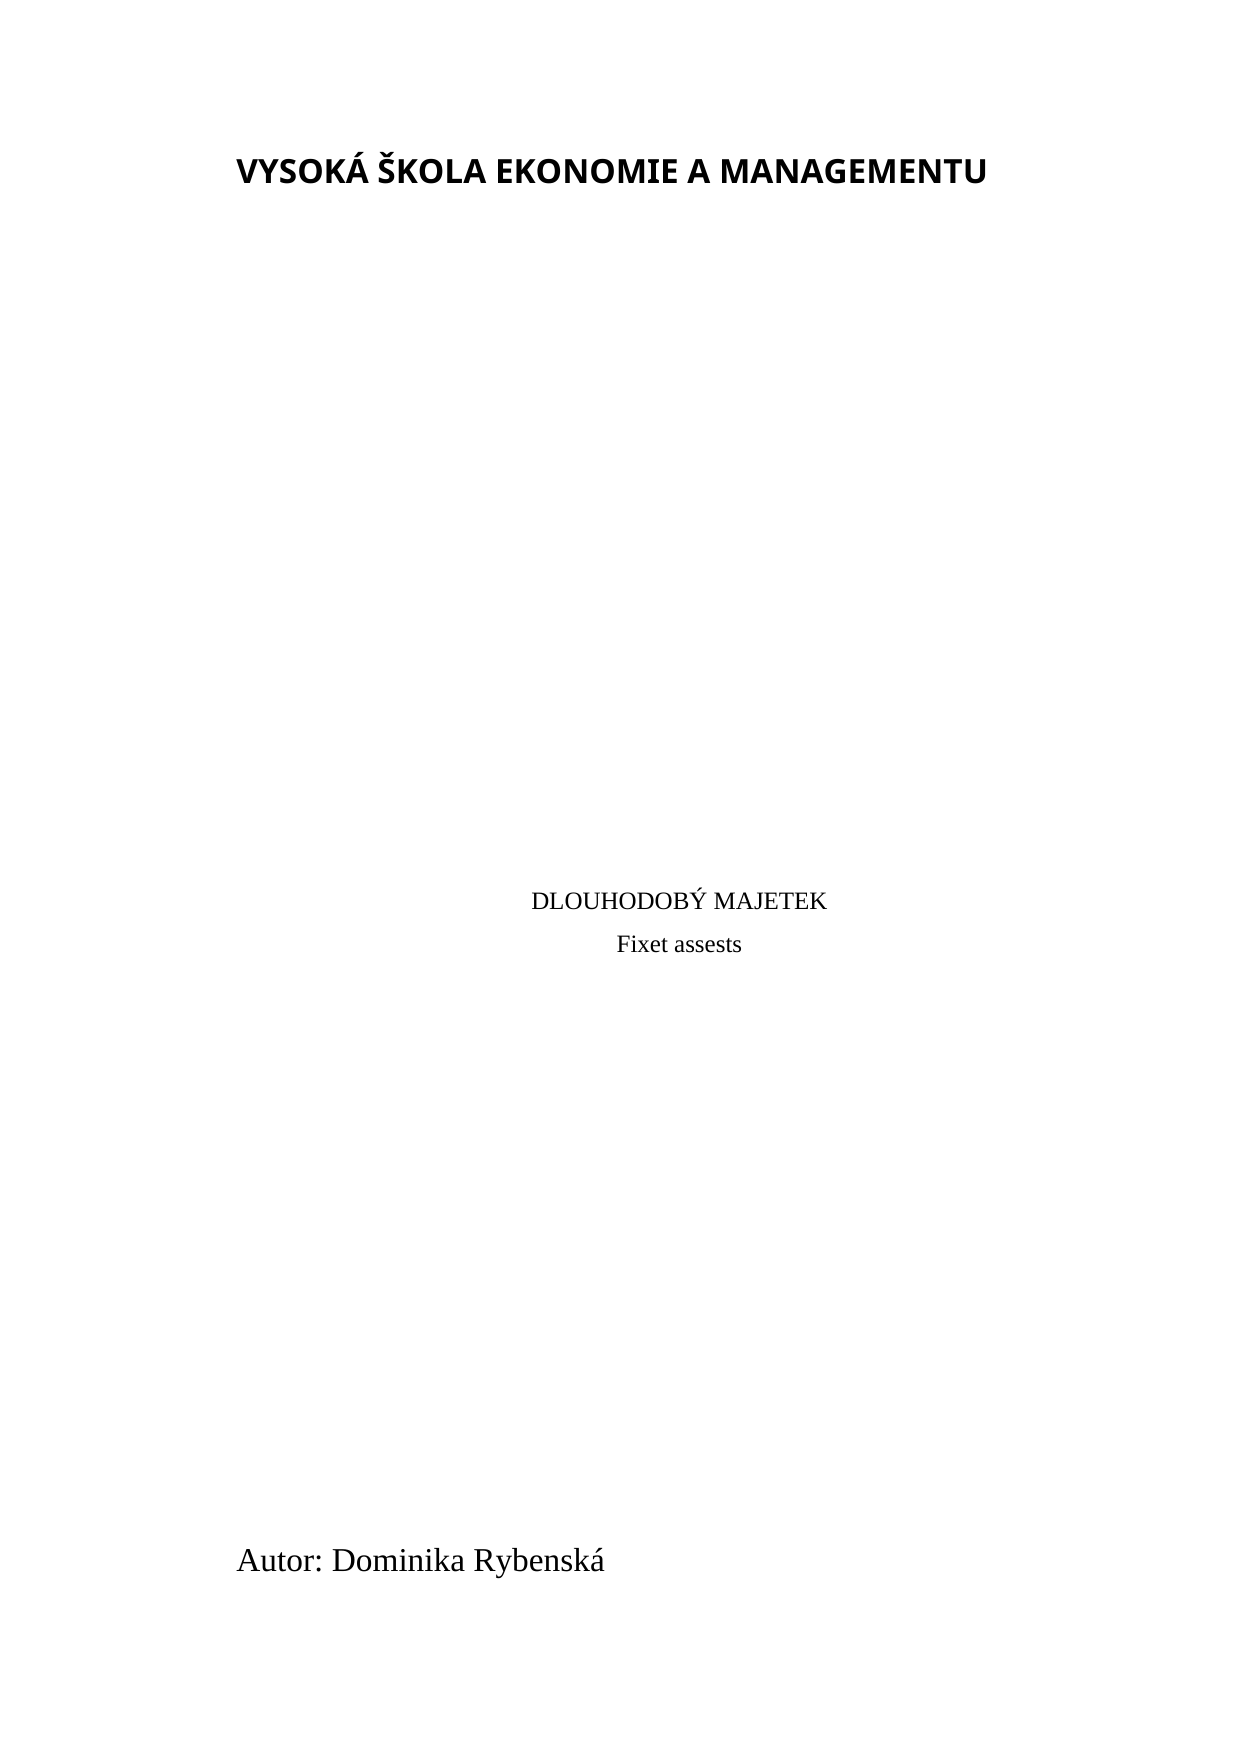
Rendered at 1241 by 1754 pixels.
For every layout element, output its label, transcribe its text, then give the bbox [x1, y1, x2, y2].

text Autor: [236, 1541, 1122, 1579]
text VYSOKÁ ŠKOLA EKONOMIE A MANAGEMENTU [236, 148, 1122, 193]
